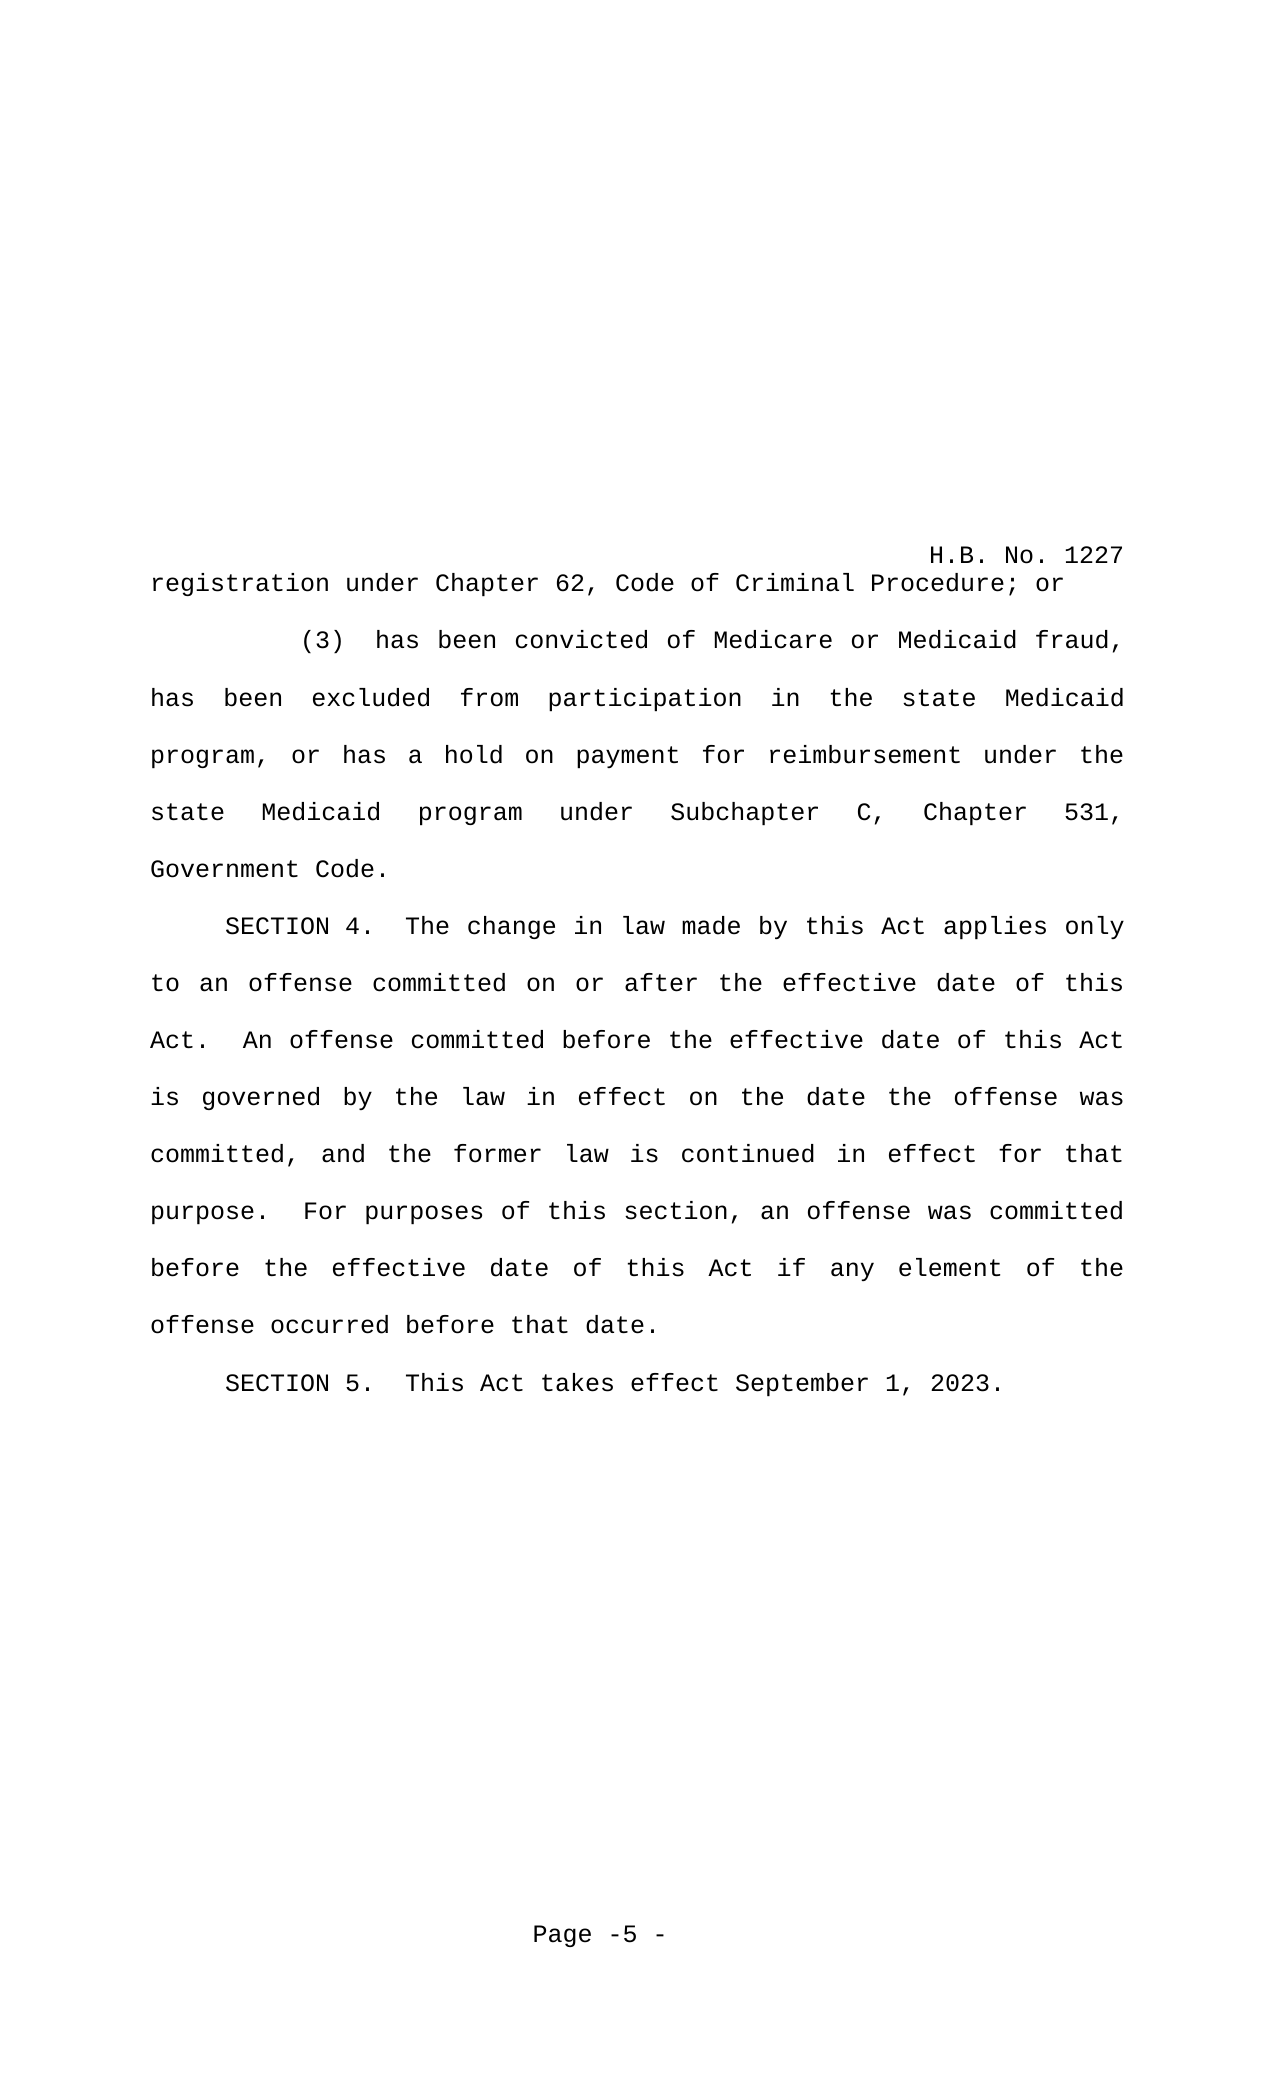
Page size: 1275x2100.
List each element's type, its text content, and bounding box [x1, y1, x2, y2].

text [150, 571, 1125, 599]
text (3) has been convicted of Medicare or Medicaid fraud, has been excluded from participation in the state Medicaid program, or has a hold on payment for reimbursement under the state Medicaid program under Subchapter C, Chapter 531, Government Code. [150, 628, 1125, 885]
text SECTION 4. The change in law made by this Act applies only to an offense committed on or after the effective date of this Act. An offense committed before the effective date of this Act is governed by the law in effect on the date the offense was committed, and the former law is continued in effect for that purpose. For purposes of this section, an offense was committed before the effective date of this Act if any element of the offense occurred before that date. [150, 913, 1125, 1341]
text SECTION 5. This Act takes effect September 1, 2023. [150, 1370, 1125, 1398]
